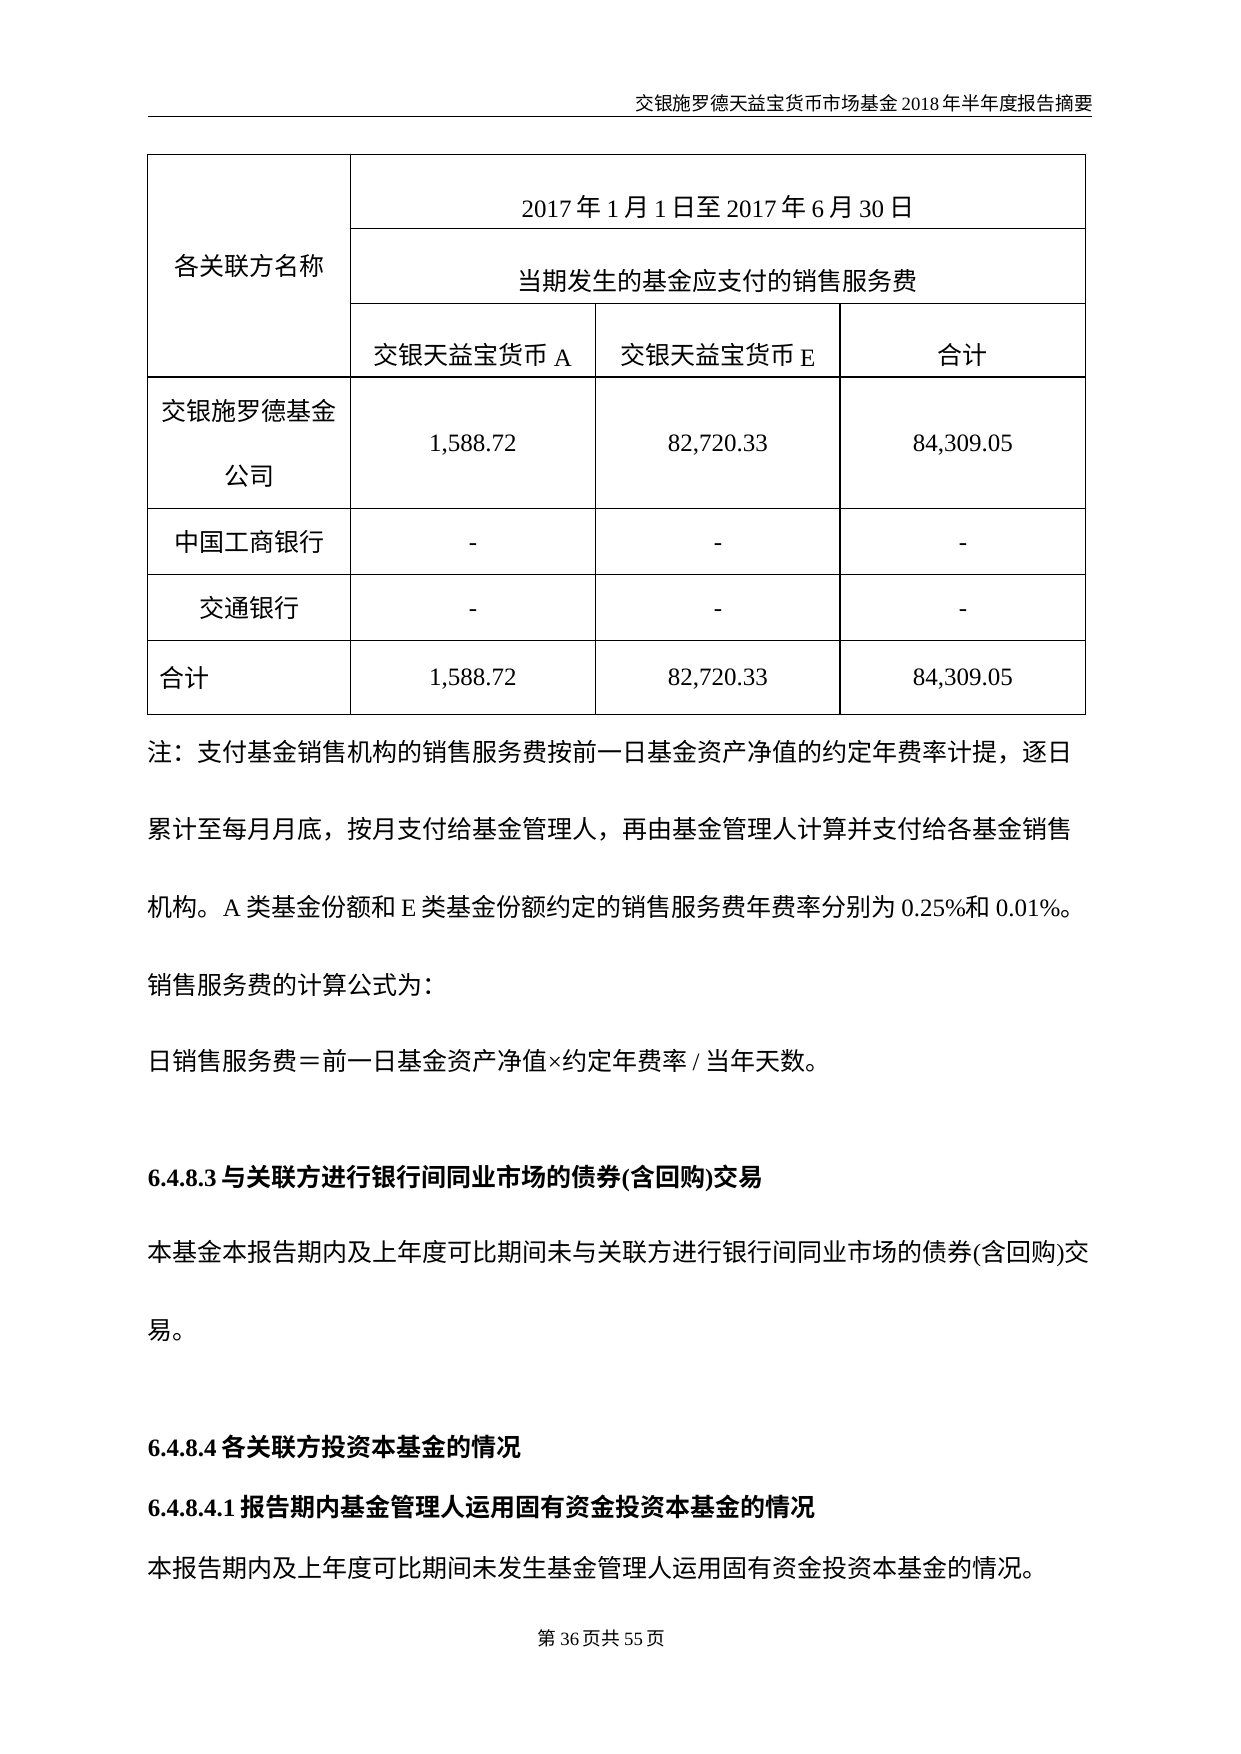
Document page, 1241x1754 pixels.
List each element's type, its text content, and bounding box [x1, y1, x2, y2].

text 本基金本报告期内及上年度可比期间未与关联方进行银行间同业市场的债券(含回购)交易。 [148, 1218, 1092, 1361]
text 本报告期内及上年度可比期间未发生基金管理人运用固有资金投资本基金的情况。 [148, 1534, 1092, 1599]
table_cell 84,309.05 [841, 641, 1085, 714]
table_cell 82,720.33 [596, 378, 839, 507]
table_cell 获得销售服务费的各关联方名称 [148, 155, 350, 376]
table_cell - [596, 575, 839, 639]
table_cell - [841, 575, 1085, 639]
table_cell - [841, 509, 1085, 573]
table_cell 交银施罗德基金公司 [148, 378, 350, 507]
text 注：支付基金销售机构的销售服务费按前一日基金资产净值的约定年费率计提，逐日累计至每月月底，按月支付给基金管理人，再由基金管理人计算并支付给各基金销售机构。A类基金份额和E类基金份额约定的销售服务费年费率分别为0.25%和0.01%。销售服务费的计算公式为： [148, 718, 1092, 1016]
table_cell 合计 [148, 641, 350, 714]
table_cell - [351, 509, 595, 573]
table_cell 1,588.72 [351, 378, 595, 507]
table_cell 交通银行 [148, 575, 350, 639]
table_cell 当期发生的基金应支付的销售服务费 [351, 229, 1085, 302]
table_cell - [596, 509, 839, 573]
table_cell 1,588.72 [351, 641, 595, 714]
text 日销售服务费＝前一日基金资产净值×约定年费率 / 当年天数。 [148, 1027, 1092, 1092]
text 6.4.8.3与关联方进行银行间同业市场的债券(含回购)交易 [148, 1143, 1092, 1208]
table_cell 合计 [841, 304, 1085, 376]
table_cell 84,309.05 [841, 378, 1085, 507]
text 6.4.8.4.1报告期内基金管理人运用固有资金投资本基金的情况 [148, 1488, 1092, 1524]
table_cell 中国工商银行 [148, 509, 350, 573]
table_cell 82,720.33 [596, 641, 839, 714]
text 6.4.8.4各关联方投资本基金的情况 [148, 1413, 1092, 1478]
table_cell 交银天益宝货币E [596, 304, 839, 376]
table_cell - [351, 575, 595, 639]
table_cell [351, 155, 1085, 228]
table_cell 交银天益宝货币A [351, 304, 595, 376]
